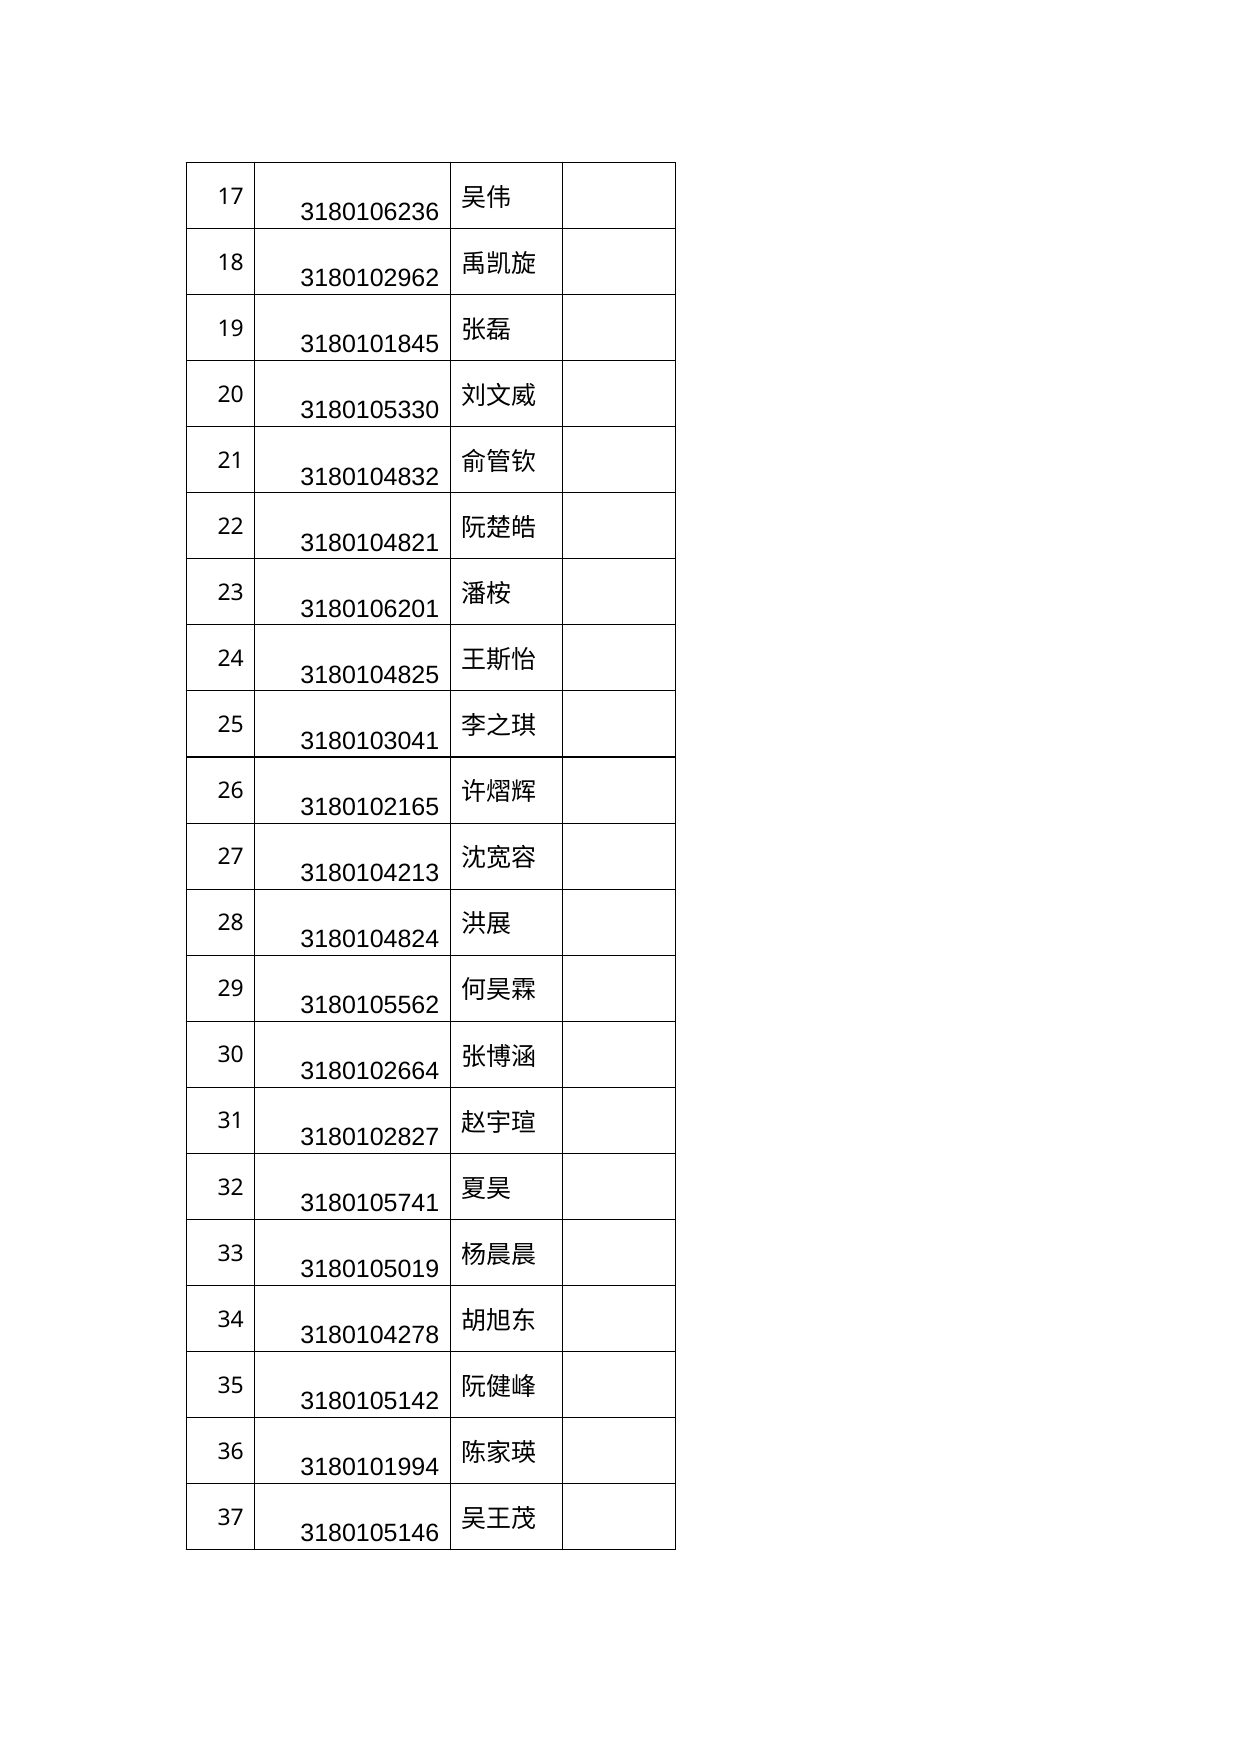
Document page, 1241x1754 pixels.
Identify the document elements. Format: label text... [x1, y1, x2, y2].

table_cell 俞管钦 [451, 427, 562, 492]
table_cell 35 [187, 1352, 254, 1417]
table_cell 杨晨晨 [451, 1220, 562, 1285]
table_cell 3180106201 [255, 559, 450, 624]
table_cell 3180105146 [255, 1484, 450, 1549]
table_cell 许熠辉 [451, 758, 562, 822]
table_cell [563, 1088, 675, 1153]
table_cell [563, 163, 675, 228]
table_cell 3180101994 [255, 1418, 450, 1483]
table_cell 张博涵 [451, 1022, 562, 1087]
table_cell 赵宇瑄 [451, 1088, 562, 1153]
table_cell [563, 1286, 675, 1351]
table_cell 阮健峰 [451, 1352, 562, 1417]
table_cell 3180105562 [255, 956, 450, 1021]
table_cell 21 [187, 427, 254, 492]
table_cell 30 [187, 1022, 254, 1087]
table_cell 3180102827 [255, 1088, 450, 1153]
table_cell 27 [187, 824, 254, 888]
table_cell [563, 1220, 675, 1285]
table_cell 刘文威 [451, 361, 562, 426]
table_cell 28 [187, 890, 254, 954]
table_cell 29 [187, 956, 254, 1021]
table_cell [563, 890, 675, 954]
table_cell 胡旭东 [451, 1286, 562, 1351]
table_cell 3180104213 [255, 824, 450, 888]
table_cell 26 [187, 758, 254, 822]
table_cell 潘桉 [451, 559, 562, 624]
table_cell 3180102962 [255, 229, 450, 294]
table_cell 24 [187, 625, 254, 690]
table_cell [563, 229, 675, 294]
table_cell 何昊霖 [451, 956, 562, 1021]
table_cell 张磊 [451, 295, 562, 360]
table_cell [563, 691, 675, 756]
table_cell 3180104832 [255, 427, 450, 492]
table_cell 3180105741 [255, 1154, 450, 1219]
table_cell [563, 625, 675, 690]
table_cell [563, 1418, 675, 1483]
table_cell [563, 559, 675, 624]
table_cell [563, 1154, 675, 1219]
table_cell 22 [187, 493, 254, 558]
table_cell 吴王茂 [451, 1484, 562, 1549]
table_cell 3180104278 [255, 1286, 450, 1351]
table_cell 3180104824 [255, 890, 450, 954]
table_cell 25 [187, 691, 254, 756]
table_cell [563, 956, 675, 1021]
table_cell [563, 1022, 675, 1087]
table_cell 沈宽容 [451, 824, 562, 888]
table_cell 3180104821 [255, 493, 450, 558]
table_cell 3180103041 [255, 691, 450, 756]
table_cell 3180102165 [255, 758, 450, 822]
table_cell 37 [187, 1484, 254, 1549]
table_cell 20 [187, 361, 254, 426]
table_cell [563, 361, 675, 426]
table_cell 3180104825 [255, 625, 450, 690]
table_cell [563, 427, 675, 492]
table_cell 32 [187, 1154, 254, 1219]
table_cell [563, 1484, 675, 1549]
table_cell 夏昊 [451, 1154, 562, 1219]
table_cell 18 [187, 229, 254, 294]
table_cell 陈家瑛 [451, 1418, 562, 1483]
table_cell 17 [187, 163, 254, 228]
table_cell [563, 493, 675, 558]
table_cell 36 [187, 1418, 254, 1483]
table_cell 23 [187, 559, 254, 624]
table_cell 3180105019 [255, 1220, 450, 1285]
table_cell 3180101845 [255, 295, 450, 360]
table_cell [563, 758, 675, 822]
table_cell 31 [187, 1088, 254, 1153]
table_cell [563, 295, 675, 360]
table_cell 33 [187, 1220, 254, 1285]
table_cell 3180102664 [255, 1022, 450, 1087]
table_cell 3180105142 [255, 1352, 450, 1417]
table_cell [563, 1352, 675, 1417]
table_cell [563, 824, 675, 888]
table_cell 王斯怡 [451, 625, 562, 690]
table_cell 吴伟 [451, 163, 562, 228]
table_cell 3180106236 [255, 163, 450, 228]
table_cell 19 [187, 295, 254, 360]
table_cell 禹凯旋 [451, 229, 562, 294]
table_cell 3180105330 [255, 361, 450, 426]
table_cell 李之琪 [451, 691, 562, 756]
table_cell 34 [187, 1286, 254, 1351]
table_cell 洪展 [451, 890, 562, 954]
table_cell 阮楚皓 [451, 493, 562, 558]
